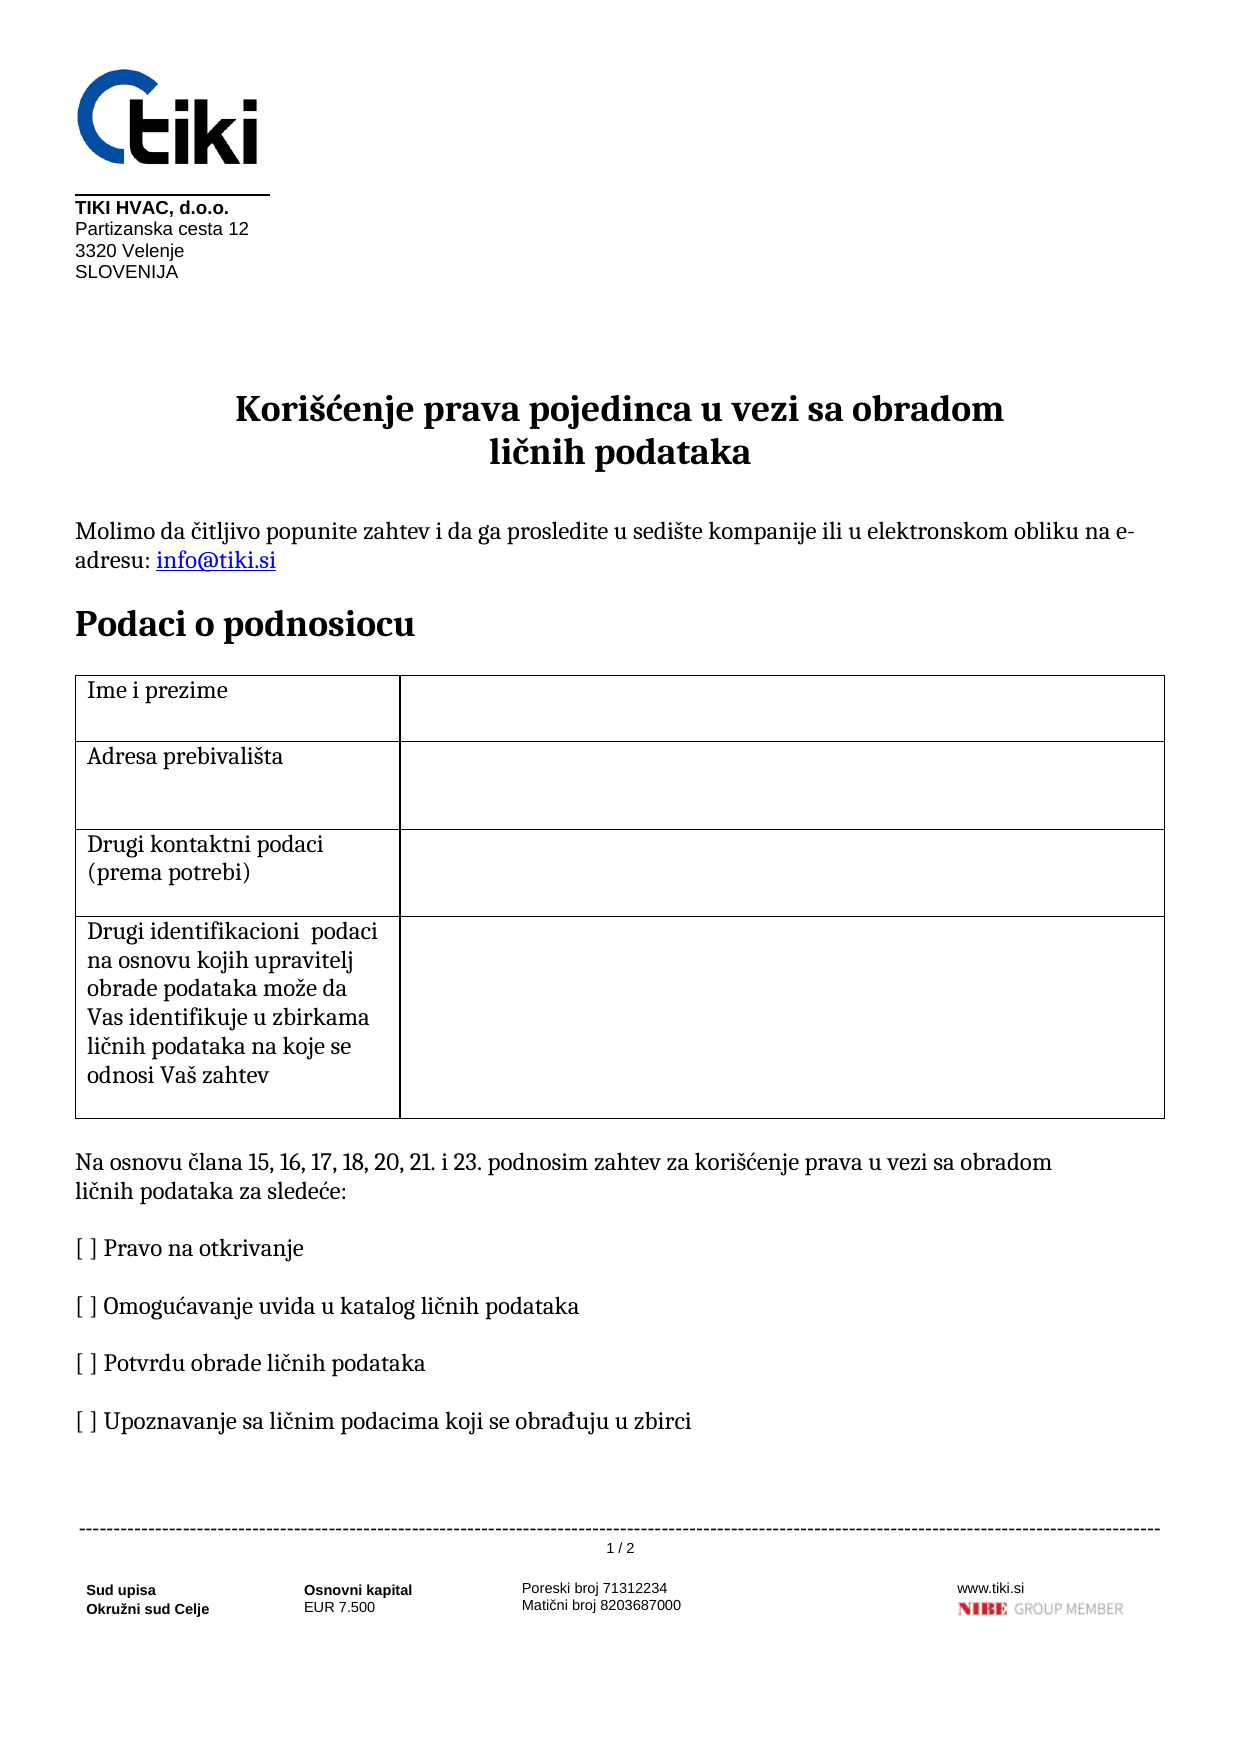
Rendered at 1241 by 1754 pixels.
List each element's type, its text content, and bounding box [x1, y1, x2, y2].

table_header [401, 676, 1164, 741]
table_cell Adresa prebivališta [76, 742, 399, 828]
table_header Ime i prezime [76, 676, 399, 741]
table_cell Drugi kontaktni podaci (prema potrebi) [76, 830, 399, 916]
text [ ] Upoznavanje sa ličnim podacima koji se obrađuju u zbirci [75, 1407, 1165, 1435]
table_cell Drugi identifikacioni podaci na osnovu kojih upravitelj obrade podataka može da Vas identifikuje u zbirkama ličnih podataka na koje se odnosi Vaš zahtev [76, 917, 399, 1118]
text [ ] Omogućavanje uvida u katalog ličnih podataka [75, 1292, 1165, 1320]
text [ ] Potvrdu obrade ličnih podataka [75, 1349, 1165, 1378]
text Korišćenje prava pojedinca u vezi sa obradom [75, 388, 1165, 431]
table_cell [401, 917, 1164, 1118]
text ličnih podataka za sledeće: [75, 1177, 1165, 1205]
text ličnih podataka [75, 431, 1165, 474]
table_cell [401, 830, 1164, 916]
text [ ] Pravo na otkrivanje [75, 1234, 1165, 1263]
text Molimo da čitljivo popunite zahtev i da ga prosledite u sedište kompanije ili u elektronskom obliku na e-adresu: info@tiki.si [75, 517, 1165, 574]
text Na osnovu člana 15, 16, 17, 18, 20, 21. i 23. podnosim zahtev za korišćenje prava u vezi sa obradom [75, 1148, 1165, 1177]
picture [952, 1596, 1130, 1625]
picture [75, 59, 267, 176]
table_cell [401, 742, 1164, 828]
text Podaci o podnosiocu [75, 603, 1165, 646]
